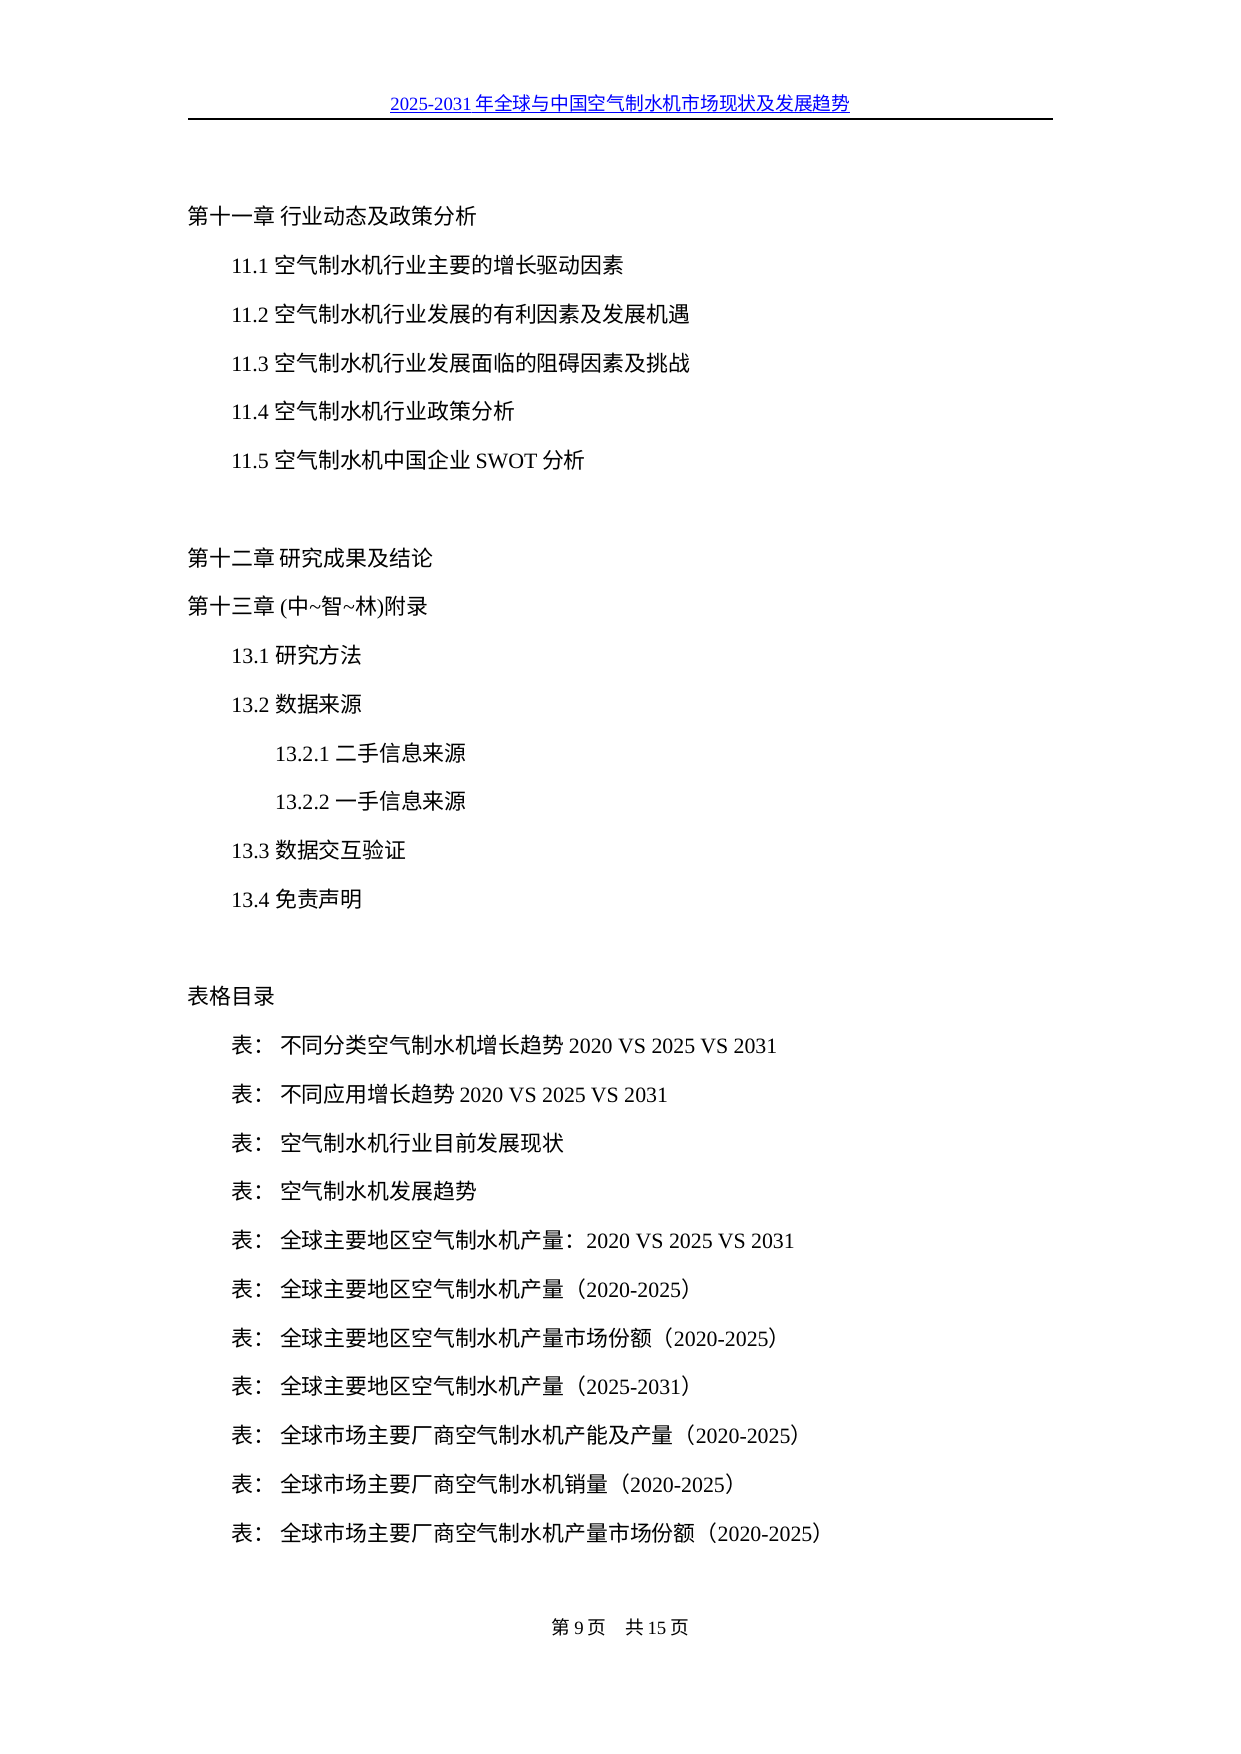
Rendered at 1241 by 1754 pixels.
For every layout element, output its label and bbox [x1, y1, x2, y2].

text [187, 150, 1053, 1548]
